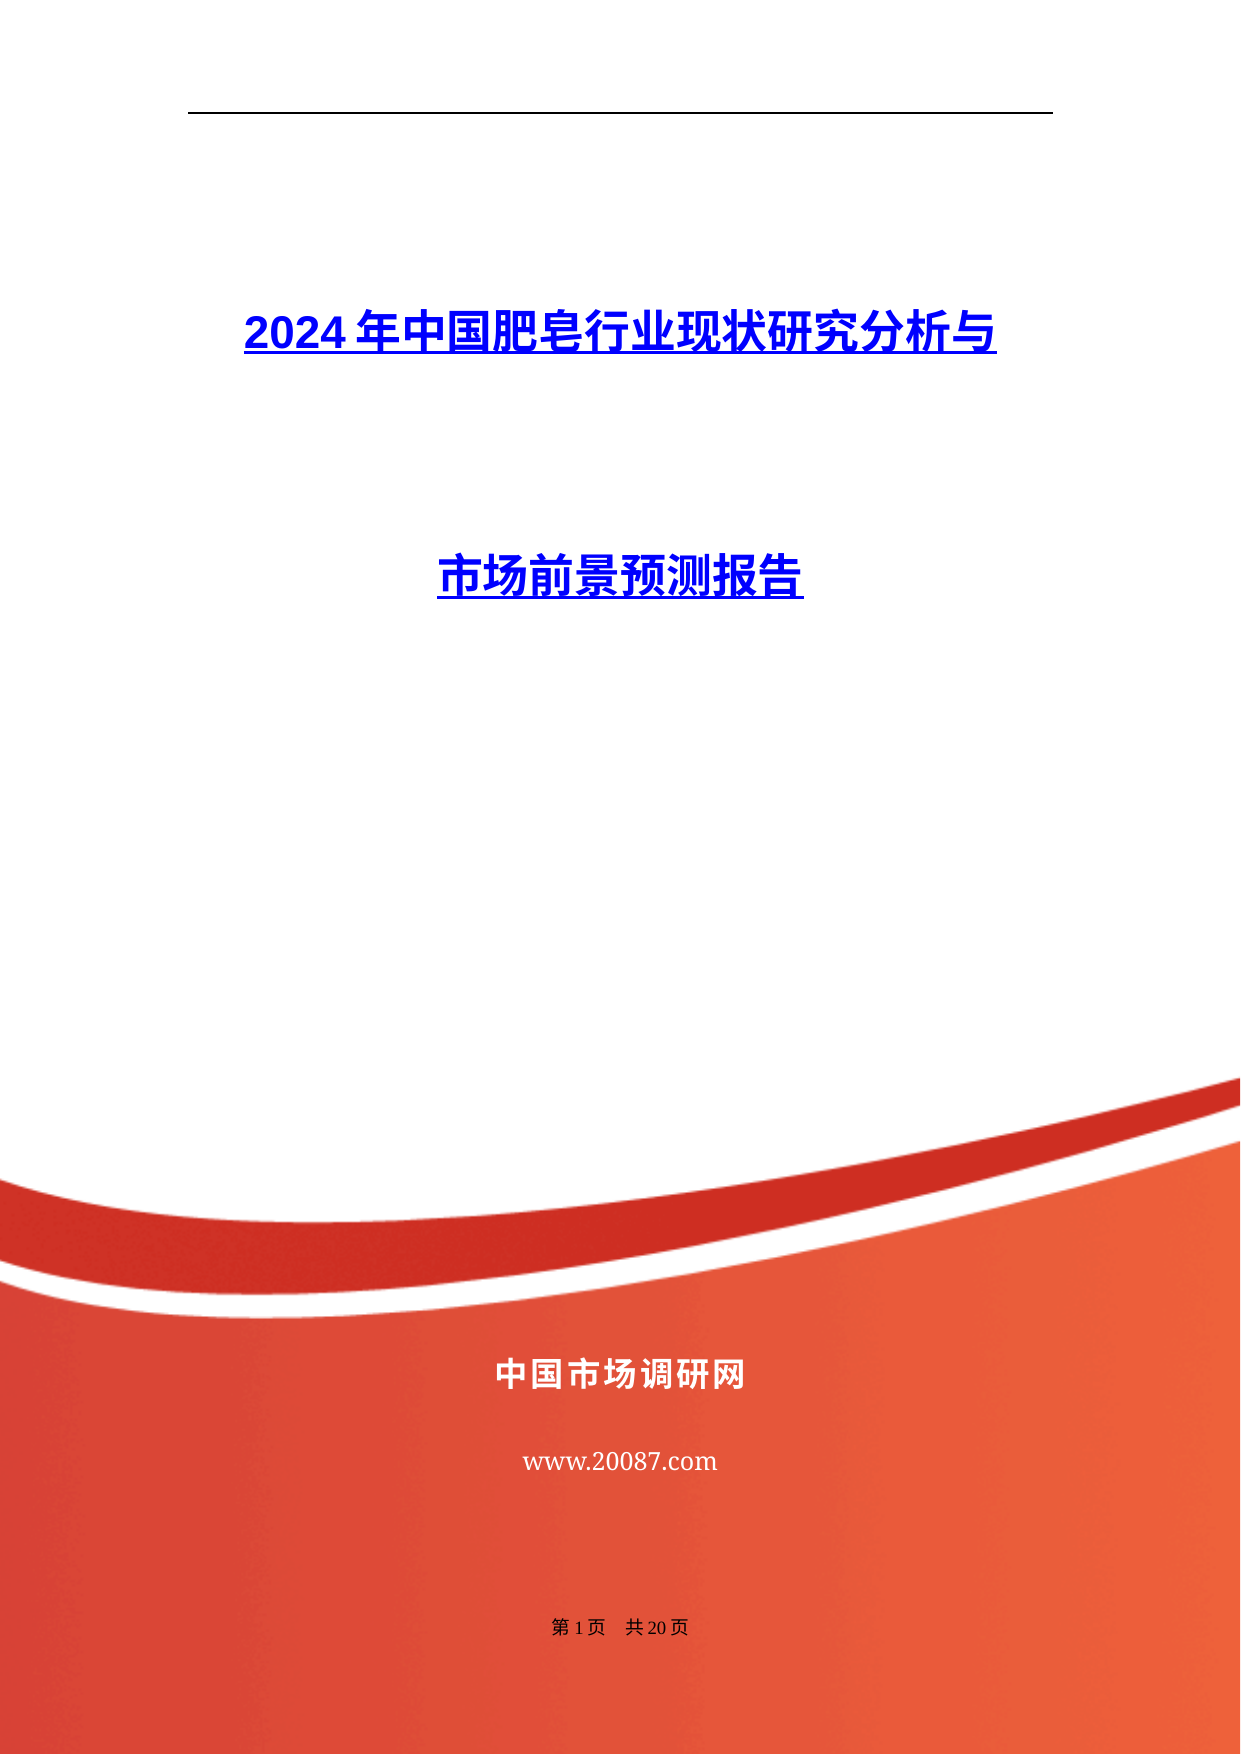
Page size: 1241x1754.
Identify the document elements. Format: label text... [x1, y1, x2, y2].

picture [0, 1006, 1241, 1754]
subtitle 中国市场调研网 [187, 1339, 1053, 1404]
table_header 2024年中国肥皂行业现状研究分析与市场前景预测报告 [188, 207, 1053, 773]
text www.20087.com [187, 1428, 1053, 1493]
